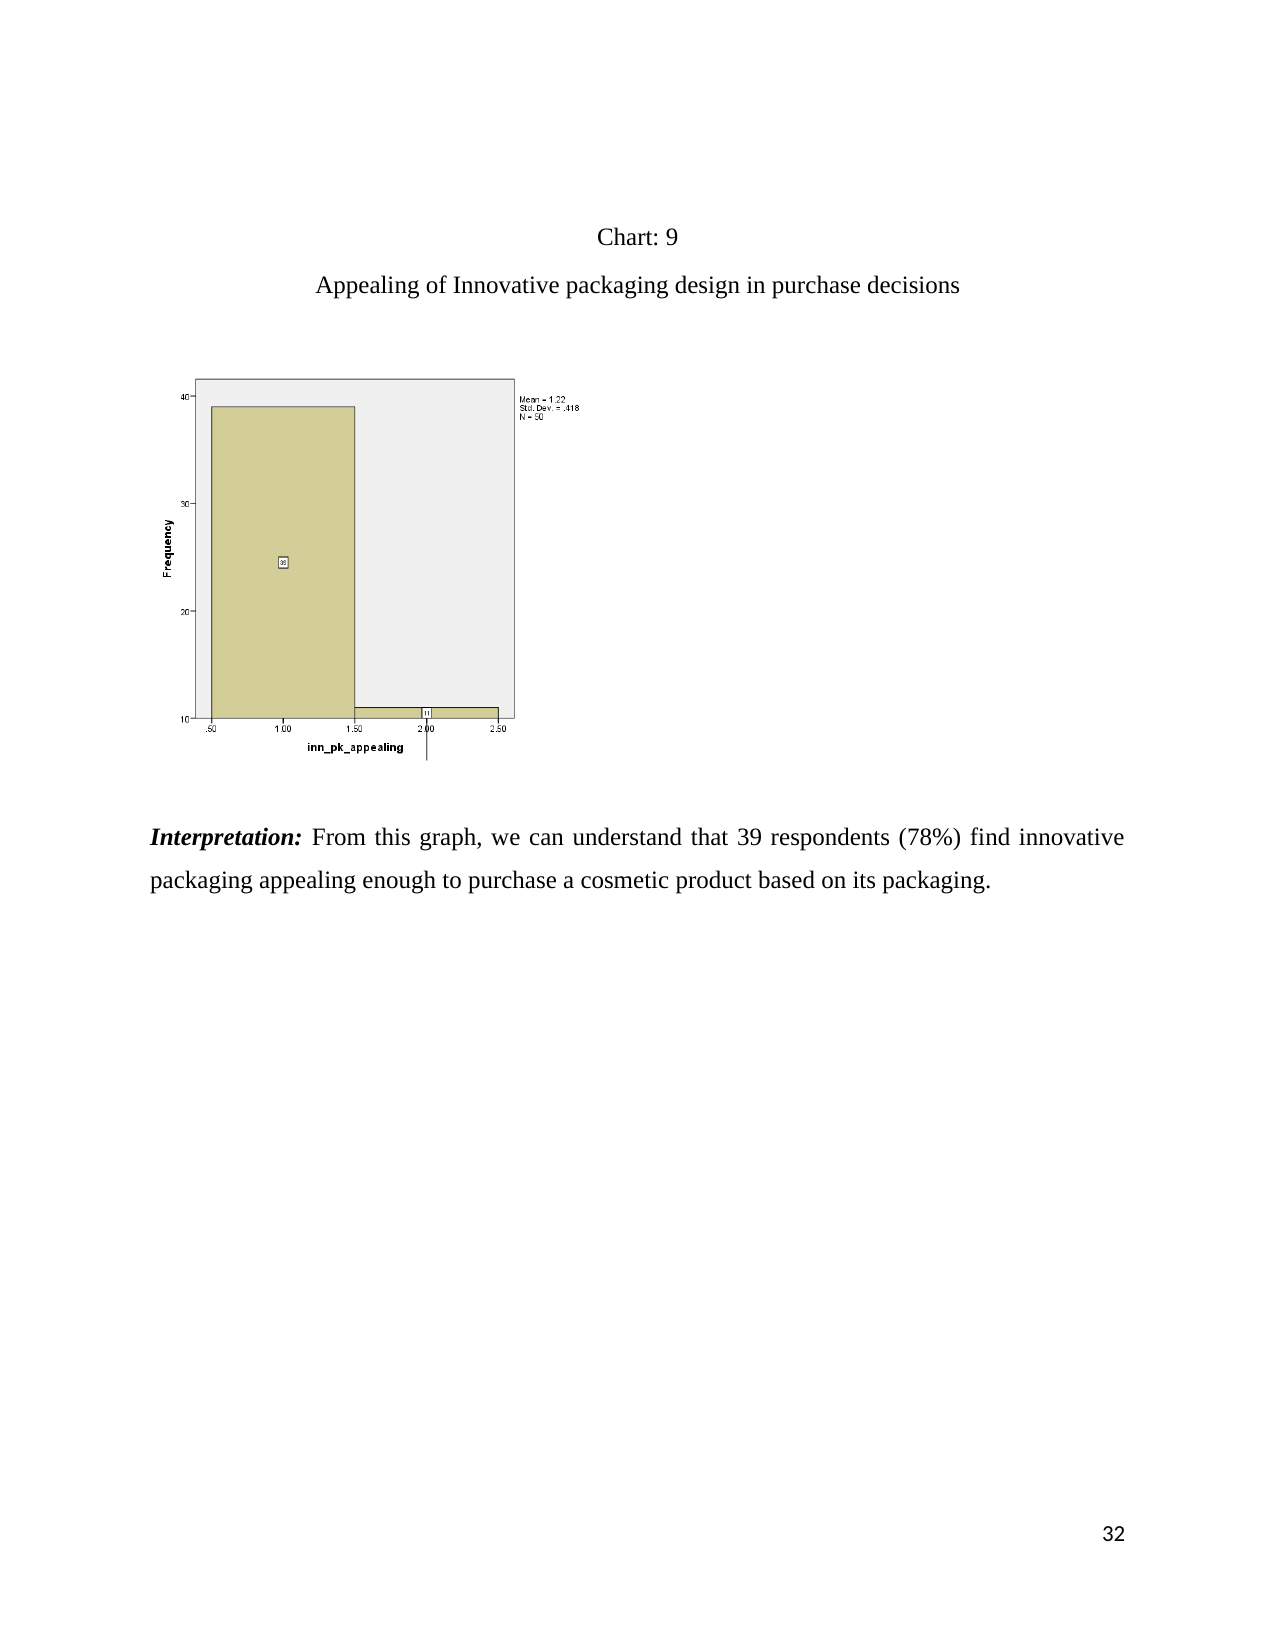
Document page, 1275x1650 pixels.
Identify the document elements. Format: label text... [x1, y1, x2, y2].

text Appealing of Innovative packaging design in purchase decisions [150, 270, 1125, 299]
text Interpretation: From this graph, we can understand that 39 respondents (78%) find innovative packaging appealing enough to purchase a cosmetic product based on its packaging. [150, 822, 1125, 893]
text Chart: 9 [150, 222, 1125, 251]
picture [150, 375, 636, 764]
